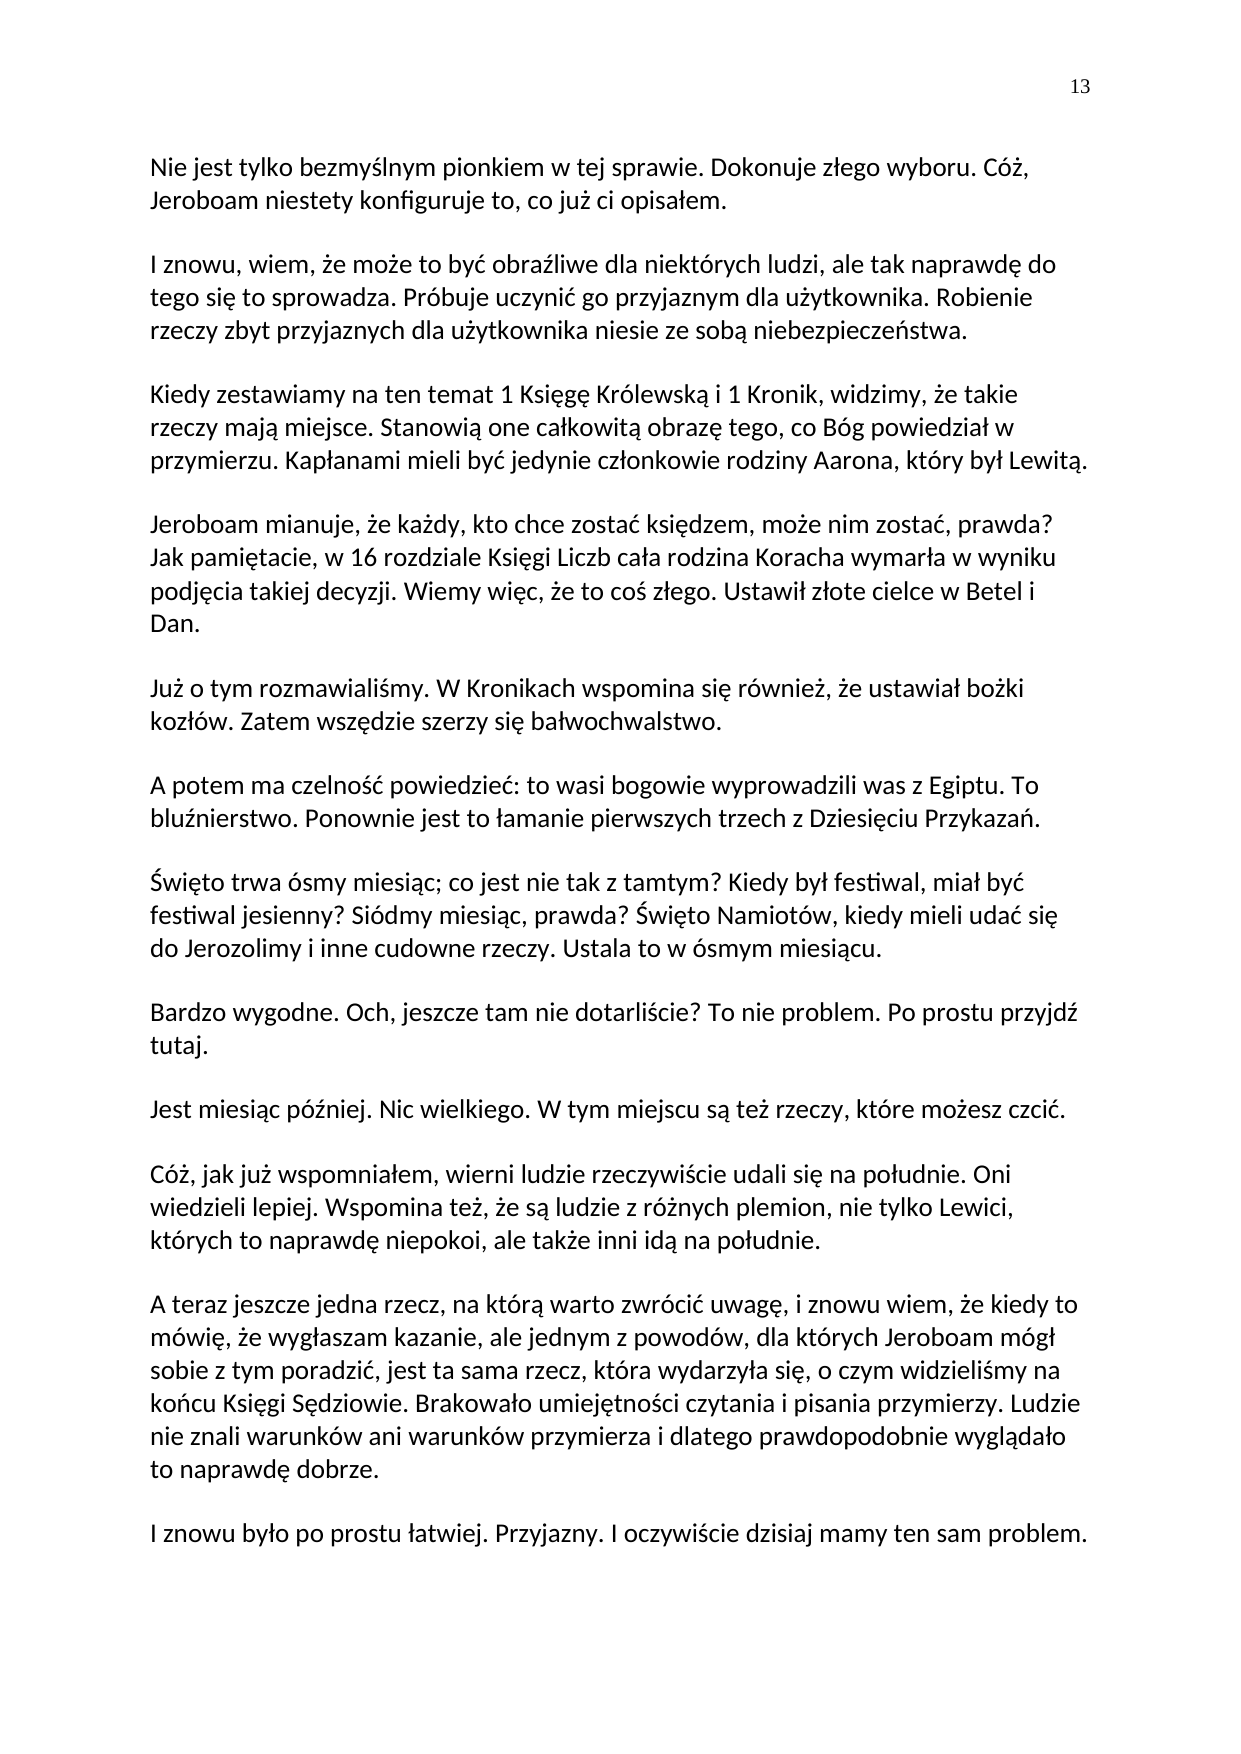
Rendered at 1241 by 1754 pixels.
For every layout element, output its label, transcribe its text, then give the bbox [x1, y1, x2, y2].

text Cóż, jak już wspomniałem, wierni ludzie rzeczywiście udali się na południe. Oni wiedzieli lepiej. Wspomina też, że są ludzie z różnych plemion, nie tylko Lewici, których to naprawdę niepokoi, ale także inni idą na południe. [150, 1157, 1090, 1256]
text Bardzo wygodne. Och, jeszcze tam nie dotarliście? To nie problem. Po prostu przyjdź tutaj. [150, 995, 1090, 1061]
text I znowu, wiem, że może to być obraźliwe dla niektórych ludzi, ale tak naprawdę do tego się to sprowadza. Próbuje uczynić go przyjaznym dla użytkownika. Robienie rzeczy zbyt przyjaznych dla użytkownika niesie ze sobą niebezpieczeństwa. [150, 247, 1090, 346]
text I znowu było po prostu łatwiej. Przyjazny. I oczywiście dzisiaj mamy ten sam problem. [150, 1516, 1090, 1549]
text A teraz jeszcze jedna rzecz, na którą warto zwrócić uwagę, i znowu wiem, że kiedy to mówię, że wygłaszam kazanie, ale jednym z powodów, dla których Jeroboam mógł sobie z tym poradzić, jest ta sama rzecz, która wydarzyła się, o czym widzieliśmy na końcu Księgi Sędziowie. Brakowało umiejętności czytania i pisania przymierzy. Ludzie nie znali warunków ani warunków przymierza i dlatego prawdopodobnie wyglądało to naprawdę dobrze. [150, 1287, 1090, 1485]
text Jest miesiąc później. Nic wielkiego. W tym miejscu są też rzeczy, które możesz czcić. [150, 1093, 1090, 1126]
text Kiedy zestawiamy na ten temat 1 Księgę Królewską i 1 Kronik, widzimy, że takie rzeczy mają miejsce. Stanowią one całkowitą obrazę tego, co Bóg powiedział w przymierzu. Kapłanami mieli być jedynie członkowie rodziny Aarona, który był Lewitą. [150, 377, 1090, 476]
text Święto trwa ósmy miesiąc; co jest nie tak z tamtym? Kiedy był festiwal, miał być festiwal jesienny? Siódmy miesiąc, prawda? Święto Namiotów, kiedy mieli udać się do Jerozolimy i inne cudowne rzeczy. Ustala to w ósmym miesiącu. [150, 865, 1090, 964]
text A potem ma czelność powiedzieć: to wasi bogowie wyprowadzili was z Egiptu. To bluźnierstwo. Ponownie jest to łamanie pierwszych trzech z Dziesięciu Przykazań. [150, 768, 1090, 834]
text Jeroboam mianuje, że każdy, kto chce zostać księdzem, może nim zostać, prawda? Jak pamiętacie, w 16 rozdziale Księgi Liczb cała rodzina Koracha wymarła w wyniku podjęcia takiej decyzji. Wiemy więc, że to coś złego. Ustawił złote cielce w Betel i Dan. [150, 508, 1090, 640]
text Nie jest tylko bezmyślnym pionkiem w tej sprawie. Dokonuje złego wyboru. Cóż, Jeroboam niestety konfiguruje to, co już ci opisałem. [150, 150, 1090, 216]
text Już o tym rozmawialiśmy. W Kronikach wspomina się również, że ustawiał bożki kozłów. Zatem wszędzie szerzy się bałwochwalstwo. [150, 671, 1090, 737]
